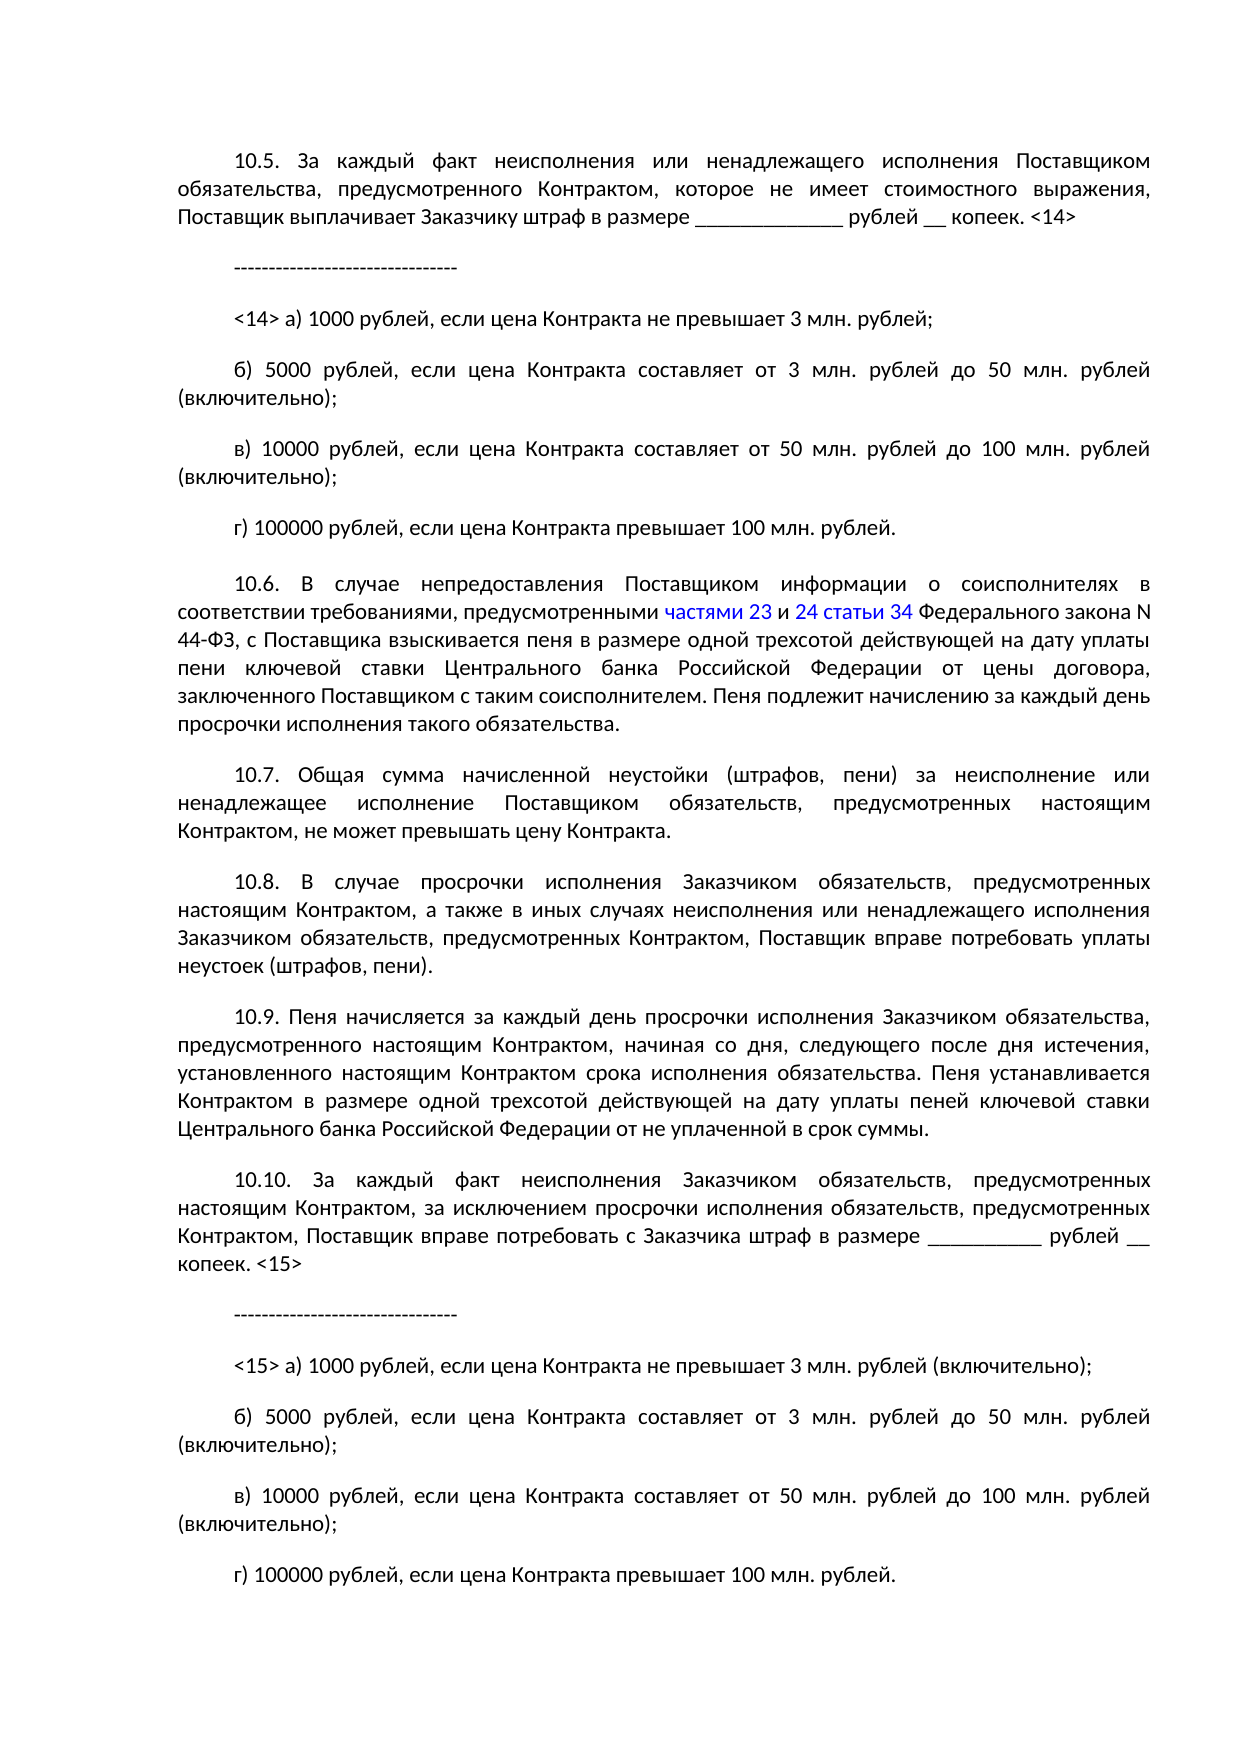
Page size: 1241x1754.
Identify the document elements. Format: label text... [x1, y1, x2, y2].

text 10.10. За каждый факт неисполнения Заказчиком обязательств, предусмотренных настоящим Контрактом, за исключением просрочки исполнения обязательств, предусмотренных Контрактом, Поставщик вправе потребовать с Заказчика штраф в размере __________ рублей __ копеек. <15> [177, 1165, 1152, 1277]
text <15> а) 1000 рублей, если цена Контракта не превышает 3 млн. рублей (включительно); [177, 1351, 1152, 1379]
text -------------------------------- [177, 1300, 1152, 1328]
text 10.5. За каждый факт неисполнения или ненадлежащего исполнения Поставщиком обязательства, предусмотренного Контрактом, которое не имеет стоимостного выражения, Поставщик выплачивает Заказчику штраф в размере _____________ рублей __ копеек. <14> [177, 146, 1152, 230]
text <14> а) 1000 рублей, если цена Контракта не превышает 3 млн. рублей; [177, 304, 1152, 332]
text 10.7. Общая сумма начисленной неустойки (штрафов, пени) за неисполнение или ненадлежащее исполнение Поставщиком обязательств, предусмотренных настоящим Контрактом, не может превышать цену Контракта. [177, 760, 1152, 844]
text г) 100000 рублей, если цена Контракта превышает 100 млн. рублей. [177, 1560, 1152, 1588]
text -------------------------------- [177, 253, 1152, 281]
text б) 5000 рублей, если цена Контракта составляет от 3 млн. рублей до 50 млн. рублей (включительно); [177, 355, 1152, 411]
text б) 5000 рублей, если цена Контракта составляет от 3 млн. рублей до 50 млн. рублей (включительно); [177, 1402, 1152, 1458]
text в) 10000 рублей, если цена Контракта составляет от 50 млн. рублей до 100 млн. рублей (включительно); [177, 434, 1152, 490]
text 10.8. В случае просрочки исполнения Заказчиком обязательств, предусмотренных настоящим Контрактом, а также в иных случаях неисполнения или ненадлежащего исполнения Заказчиком обязательств, предусмотренных Контрактом, Поставщик вправе потребовать уплаты неустоек (штрафов, пени). [177, 867, 1152, 979]
text 10.6. В случае непредоставления Поставщиком информации о соисполнителях в соответствии требованиями, предусмотренными частями 23 и 24 статьи 34 Федерального закона N 44-ФЗ, с Поставщика взыскивается пеня в размере одной трехсотой действующей на дату уплаты пени ключевой ставки Центрального банка Российской Федерации от цены договора, заключенного Поставщиком с таким соисполнителем. Пеня подлежит начислению за каждый день просрочки исполнения такого обязательства. [177, 569, 1152, 737]
text в) 10000 рублей, если цена Контракта составляет от 50 млн. рублей до 100 млн. рублей (включительно); [177, 1481, 1152, 1537]
text г) 100000 рублей, если цена Контракта превышает 100 млн. рублей. [177, 513, 1152, 541]
text 10.9. Пеня начисляется за каждый день просрочки исполнения Заказчиком обязательства, предусмотренного настоящим Контрактом, начиная со дня, следующего после дня истечения, установленного настоящим Контрактом срока исполнения обязательства. Пеня устанавливается Контрактом в размере одной трехсотой действующей на дату уплаты пеней ключевой ставки Центрального банка Российской Федерации от не уплаченной в срок суммы. [177, 1002, 1152, 1142]
